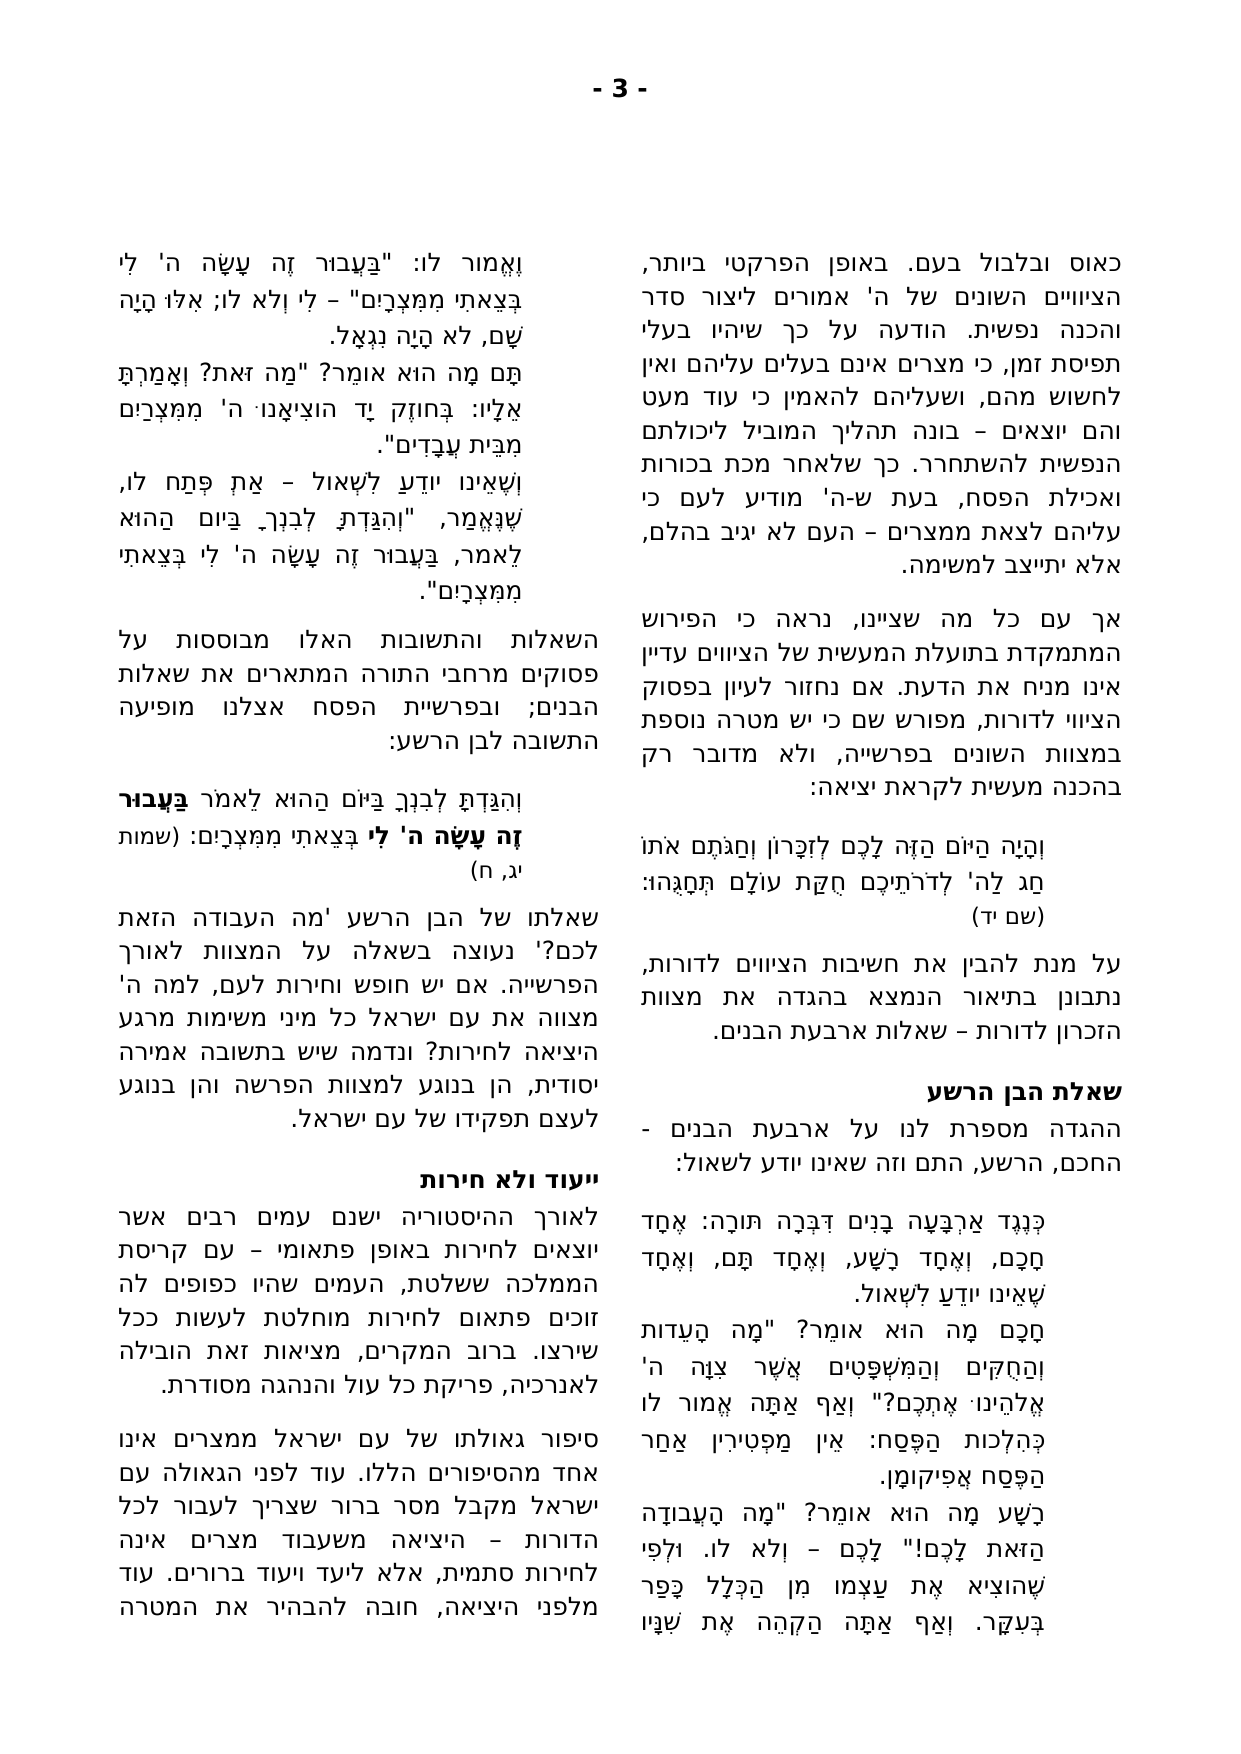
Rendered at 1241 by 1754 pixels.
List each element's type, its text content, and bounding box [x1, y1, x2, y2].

text וְהָיָה הַיּוֹם הַזֶּה לָכֶם לְזִכָּרוֹן וְחַגֹּתֶם אֹתוֹ חַג לַה' לְדֹרֹתֵיכֶם חֻקַּת עוֹלָם תְּחָגֻּהוּ: (שם יד) [641, 831, 1045, 930]
text ההגדה מספרת לנו על ארבעת הבנים - החכם, הרשע, התם וזה שאינו יודע לשאול: [641, 1114, 1122, 1177]
text שאלתו של הבן הרשע 'מה העבודה הזאת לכם?' נעוצה בשאלה על המצוות לאורך הפרשייה. אם יש חופש וחירות לעם, למה ה' מצווה את עם ישראל כל מיני משימות מרגע היציאה לחירות? ונדמה שיש בתשובה אמירה יסודית, הן בנוגע למצוות הפרשה והן בנוגע לעצם תפקידו של עם ישראל. [118, 903, 599, 1133]
text ייעוד ולא חירות [118, 1158, 599, 1196]
text כְּנֶגֶד אַרְבָּעָה בָנִים דִּבְּרָה תּורָה: אֶחָד חָכָם, וְאֶחָד רָשָׁע, וְאֶחָד תָּם, וְאֶחָד שֶׁאֵינו יודֵעַ לִשְׁאול. חָכָם מָה הוּא אומֵר? "מָה הָעֵדות וְהַחֻקִּים וְהַמִּשְׁפָּטִים אֲשֶׁר צִוָּה ה' אֱלהֵינוּ אֶתְכֶם?" וְאַף אַתָּה אֱמור לו כְּהִלְכות הַפֶּסַח: אֵין מַפְטִירִין אַחַר הַפֶּסַח אֲפִיקומָן. רָשָׁע מָה הוּא אומֵר? "מָה הָעֲבודָה הַזּאת לָכֶם!" לָכֶם – וְלא לו. וּלְפִי שֶׁהוצִיא אֶת עַצְמו מִן הַכְּלָל כָּפַר בְּעִקָּר. וְאַף אַתָּה הַקְהֵה אֶת שִׁנָּיו וֶאֱמור לו: "בַּעֲבוּר זֶה עָשָׂה ה' לִי בְּצֵאתִי מִמִּצְרָיִם" – לִי וְלא לו; אִלּוּ הָיָה שָׁם, לא הָיָה נִגְאָל. תָּם מָה הוּא אומֵר? "מַה זּאת? וְאָמַרְתָּ אֵלָיו: בְּחוזֶק יָד הוצִיאָנוּ ה' מִמִּצְרַיִם מִבֵּית עֲבָדִים". וְשֶׁאֵינו יודֵעַ לִשְׁאול – אַתְּ פְּתַח לו, שֶׁנֶּאֱמַר, "וְהִגַּדְתָּ לְבִנְךָ בַּיום הַהוּא לֵאמר, בַּעֲבוּר זֶה עָשָׂה ה' לִי בְּצֵאתִי מִמִּצְרָיִם". [118, 248, 523, 606]
text כְּנֶגֶד אַרְבָּעָה בָנִים דִּבְּרָה תּורָה: אֶחָד חָכָם, וְאֶחָד רָשָׁע, וְאֶחָד תָּם, וְאֶחָד שֶׁאֵינו יודֵעַ לִשְׁאול. חָכָם מָה הוּא אומֵר? "מָה הָעֵדות וְהַחֻקִּים וְהַמִּשְׁפָּטִים אֲשֶׁר צִוָּה ה' אֱלהֵינוּ אֶתְכֶם?" וְאַף אַתָּה אֱמור לו כְּהִלְכות הַפֶּסַח: אֵין מַפְטִירִין אַחַר הַפֶּסַח אֲפִיקומָן. רָשָׁע מָה הוּא אומֵר? "מָה הָעֲבודָה הַזּאת לָכֶם!" לָכֶם – וְלא לו. וּלְפִי שֶׁהוצִיא אֶת עַצְמו מִן הַכְּלָל כָּפַר בְּעִקָּר. וְאַף אַתָּה הַקְהֵה אֶת שִׁנָּיו וֶאֱמור לו: "בַּעֲבוּר זֶה עָשָׂה ה' לִי בְּצֵאתִי מִמִּצְרָיִם" – לִי וְלא לו; אִלּוּ הָיָה שָׁם, לא הָיָה נִגְאָל. תָּם מָה הוּא אומֵר? "מַה זּאת? וְאָמַרְתָּ אֵלָיו: בְּחוזֶק יָד הוצִיאָנוּ ה' מִמִּצְרַיִם מִבֵּית עֲבָדִים". וְשֶׁאֵינו יודֵעַ לִשְׁאול – אַתְּ פְּתַח לו, שֶׁנֶּאֱמַר, "וְהִגַּדְתָּ לְבִנְךָ בַּיום הַהוּא לֵאמר, בַּעֲבוּר זֶה עָשָׂה ה' לִי בְּצֵאתִי מִמִּצְרָיִם". [641, 1206, 1045, 1636]
text על מנת להבין את חשיבות הציווים לדורות, נתבונן בתיאור הנמצא בהגדה את מצוות הזכרון לדורות – שאלות ארבעת הבנים. [641, 949, 1122, 1045]
text וְהִגַּדְתָּ לְבִנְךָ בַּיּוֹם הַהוּא לֵאמֹר בַּעֲבוּר זֶה עָשָׂה ה' לִי בְּצֵאתִי מִמִּצְרָיִם: (שמות יג, ח) [118, 784, 523, 883]
text אך עם כל מה שציינו, נראה כי הפירוש המתמקדת בתועלת המעשית של הציווים עדיין אינו מניח את הדעת. אם נחזור לעיון בפסוק הציווי לדורות, מפורש שם כי יש מטרה נוספת במצוות השונים בפרשייה, ולא מדובר רק בהכנה מעשית לקראת יציאה: [641, 604, 1122, 801]
text שאלת הבן הרשע [641, 1070, 1122, 1108]
text השאלות והתשובות האלו מבוססות על פסוקים מרחבי התורה המתארים את שאלות הבנים; ובפרשיית הפסח אצלנו מופיעה התשובה לבן הרשע: [118, 625, 599, 755]
text לאורך ההיסטוריה ישנם עמים רבים אשר יוצאים לחירות באופן פתאומי – עם קריסת הממלכה ששלטת, העמים שהיו כפופים לה זוכים פתאום לחירות מוחלטת לעשות ככל שירצו. ברוב המקרים, מציאות זאת הובילה לאנרכיה, פריקת כל עול והנהגה מסודרת. [118, 1202, 599, 1399]
